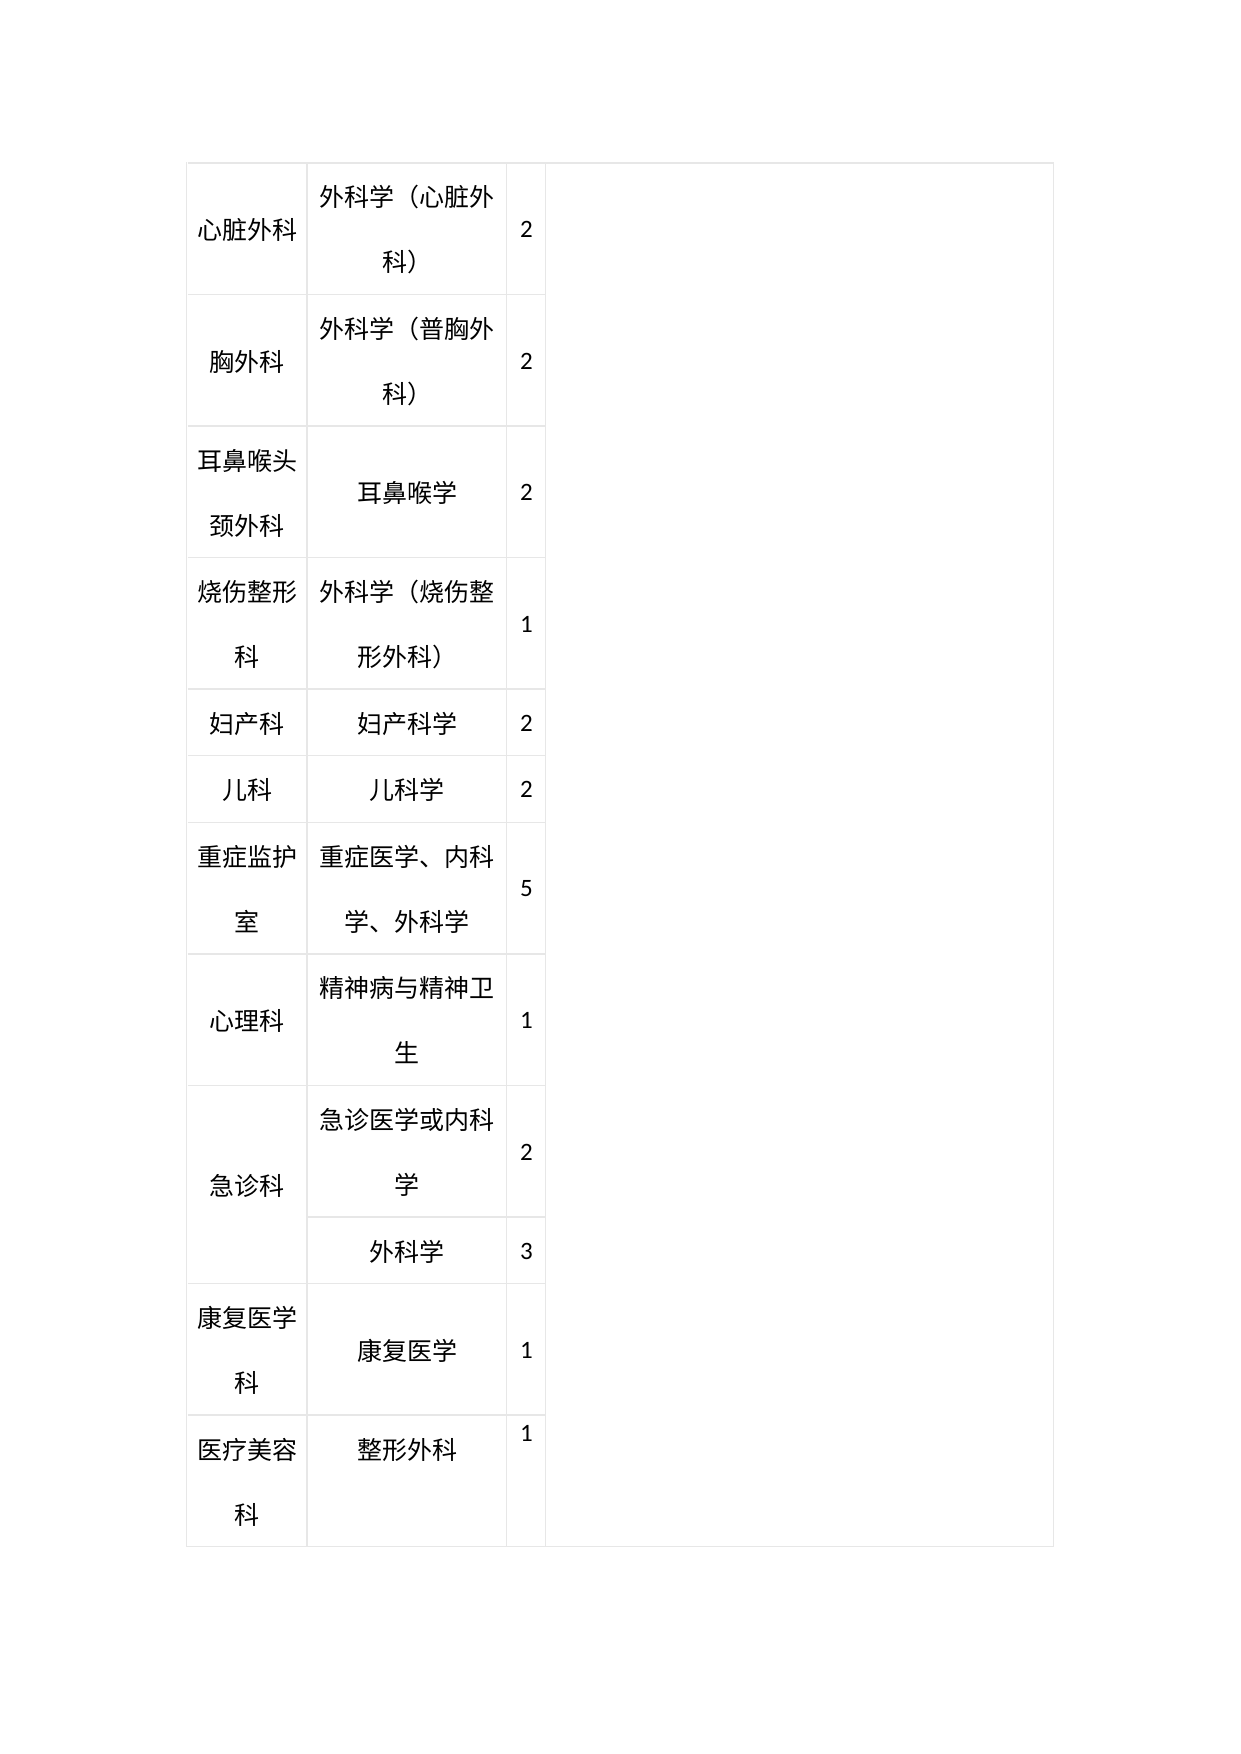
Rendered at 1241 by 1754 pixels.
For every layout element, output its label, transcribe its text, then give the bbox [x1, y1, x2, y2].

table_cell 外科学 [308, 1218, 506, 1283]
table_cell 整形外科 [308, 1416, 506, 1546]
table_cell 医疗美容科 [187, 1415, 306, 1546]
table_cell 胸外科 [187, 295, 306, 425]
table_cell 妇产科学 [308, 690, 506, 755]
table_cell 2 [507, 756, 545, 821]
table_cell 外科学（普胸外科） [308, 295, 506, 425]
table_cell 5 [507, 823, 545, 953]
table_cell 急诊科 [187, 1086, 306, 1283]
table_cell 2 [507, 164, 545, 293]
table_cell 心脏外科 [187, 163, 306, 293]
table_cell 重症医学、内科学、外科学 [308, 823, 506, 953]
table_cell 1 [507, 558, 545, 688]
table_cell 3 [507, 1218, 545, 1283]
table_cell 耳鼻喉学 [308, 427, 506, 557]
table_cell 1 [507, 955, 545, 1084]
table_cell 精神病与精神卫生 [308, 955, 506, 1084]
table_cell 2 [507, 1086, 545, 1216]
table_cell 重症监护室 [187, 823, 306, 953]
table_cell 2 [507, 295, 545, 425]
table_cell 外科学（心脏外科） [308, 164, 506, 293]
table_cell 耳鼻喉头颈外科 [187, 426, 306, 557]
table_cell 儿科学 [308, 756, 506, 821]
table_cell 烧伤整形科 [187, 558, 306, 688]
table_cell 康复医学科 [187, 1284, 306, 1414]
table_cell 妇产科 [187, 689, 306, 755]
table_cell 心理科 [187, 954, 306, 1084]
table_cell 外科学（烧伤整形外科） [308, 558, 506, 688]
table_cell 康复医学 [308, 1284, 506, 1414]
table_cell 2 [507, 690, 545, 755]
table_cell 1 [507, 1284, 545, 1414]
table_cell 儿科 [187, 756, 306, 821]
table_cell 1 [507, 1416, 545, 1546]
table_cell 2 [507, 427, 545, 557]
table_cell 急诊医学或内科学 [308, 1086, 506, 1216]
